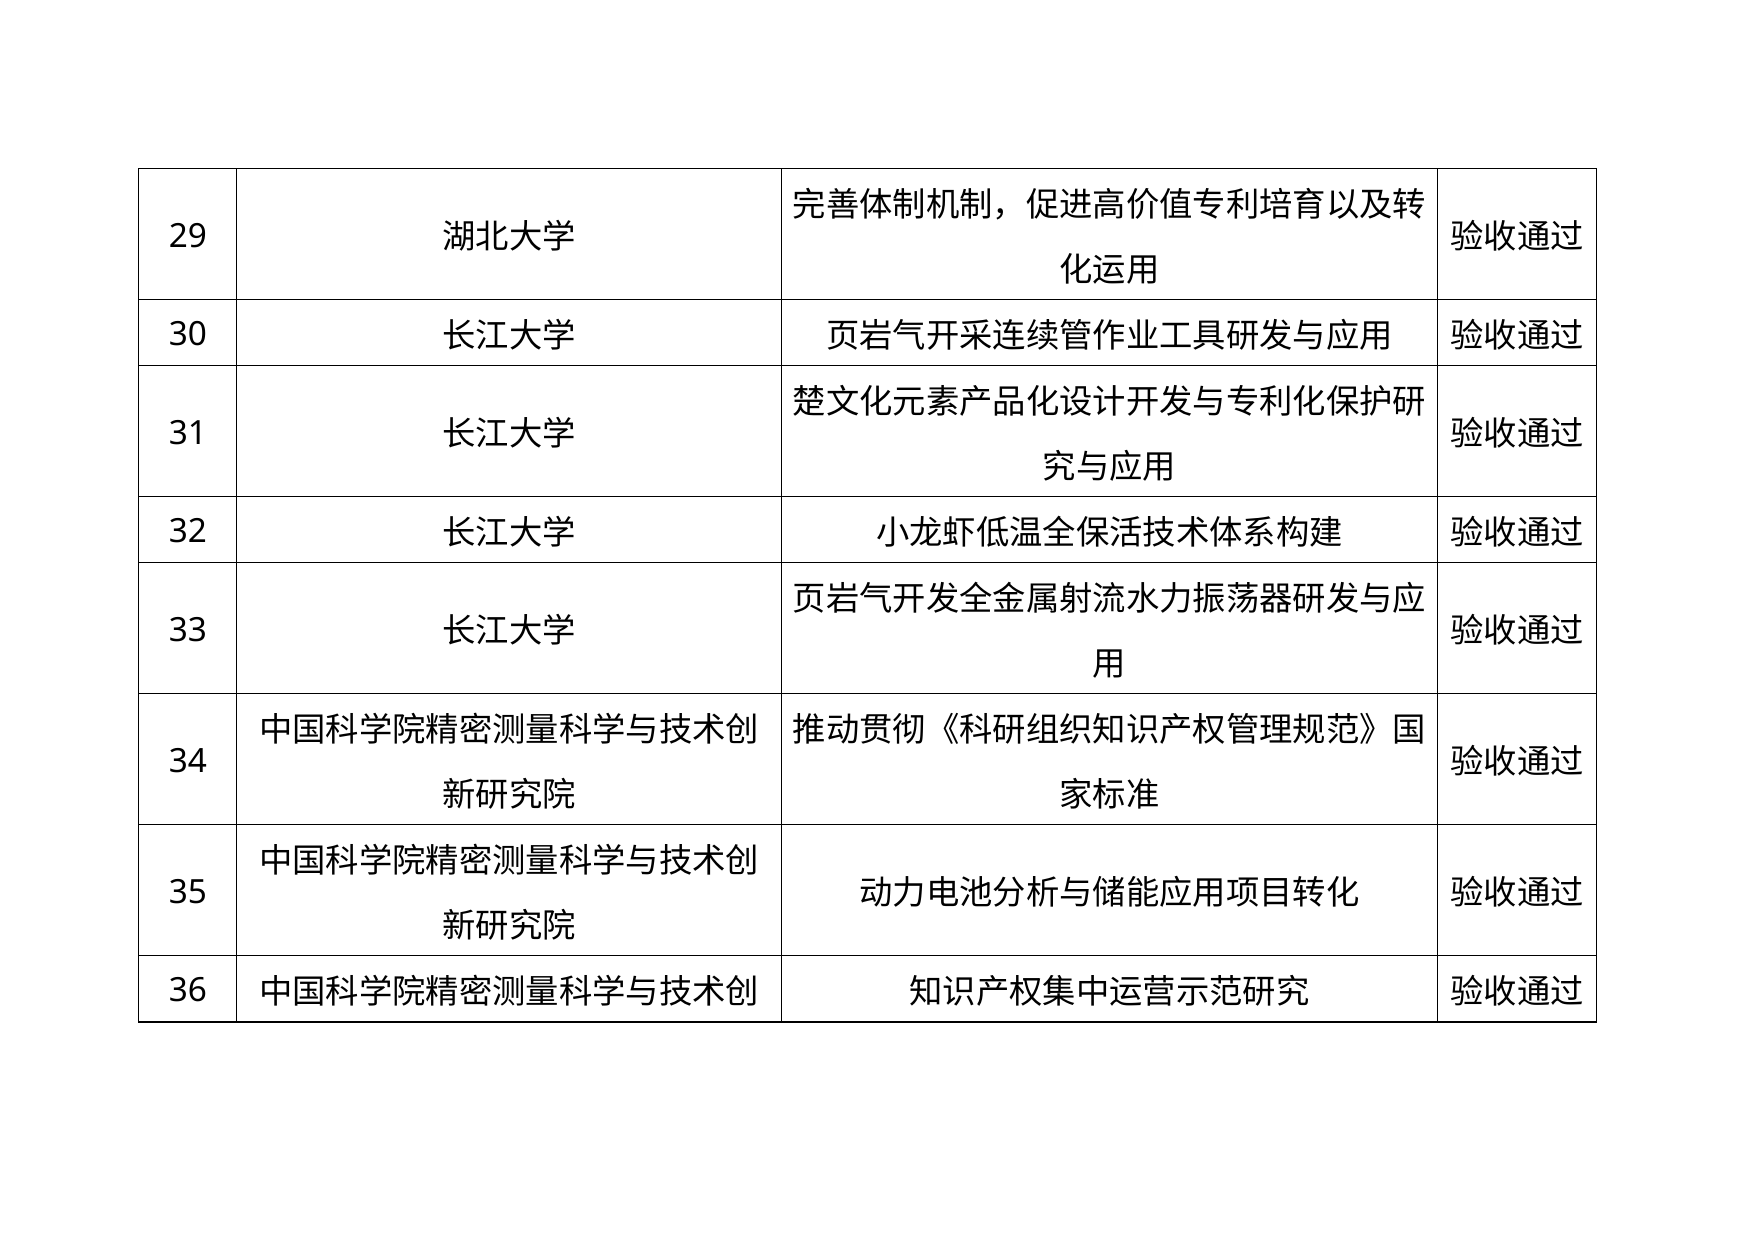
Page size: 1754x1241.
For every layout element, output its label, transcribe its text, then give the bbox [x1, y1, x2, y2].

table_cell 36 [139, 956, 236, 1021]
table_cell 动力电池分析与储能应用项目转化 [782, 825, 1437, 955]
table_cell 29 [139, 169, 236, 299]
table_cell 小龙虾低温全保活技术体系构建 [782, 497, 1437, 562]
table_cell 楚文化元素产品化设计开发与专利化保护研究与应用 [782, 366, 1437, 496]
table_cell 知识产权集中运营示范研究 [782, 956, 1437, 1021]
table_cell 验收通过 [1438, 300, 1596, 365]
table_cell 34 [139, 694, 236, 824]
table_cell 长江大学 [237, 300, 781, 365]
table_cell 湖北大学 [237, 169, 781, 299]
table_cell 完善体制机制，促进高价值专利培育以及转化运用 [782, 169, 1437, 299]
table_cell 中国科学院精密测量科学与技术创新研究院 [237, 694, 781, 824]
table_cell 验收通过 [1438, 825, 1596, 955]
table_cell 推动贯彻《科研组织知识产权管理规范》国家标准 [782, 694, 1437, 824]
table_cell 33 [139, 563, 236, 693]
table_cell 中国科学院精密测量科学与技术创新研究院 [237, 825, 781, 955]
table_cell 页岩气开发全金属射流水力振荡器研发与应用 [782, 563, 1437, 693]
table_cell 页岩气开采连续管作业工具研发与应用 [782, 300, 1437, 365]
table_cell 验收通过 [1438, 563, 1596, 693]
table_cell 验收通过 [1438, 956, 1596, 1021]
table_cell 中国科学院精密测量科学与技术创新研究院 [237, 956, 781, 1021]
table_cell 长江大学 [237, 497, 781, 562]
table_cell 31 [139, 366, 236, 496]
table_cell 长江大学 [237, 366, 781, 496]
table_cell 验收通过 [1438, 694, 1596, 824]
table_cell 验收通过 [1438, 366, 1596, 496]
table_cell 长江大学 [237, 563, 781, 693]
table_cell 35 [139, 825, 236, 955]
table_cell 验收通过 [1438, 169, 1596, 299]
table_cell 30 [139, 300, 236, 365]
table_cell 32 [139, 497, 236, 562]
table_cell 验收通过 [1438, 497, 1596, 562]
